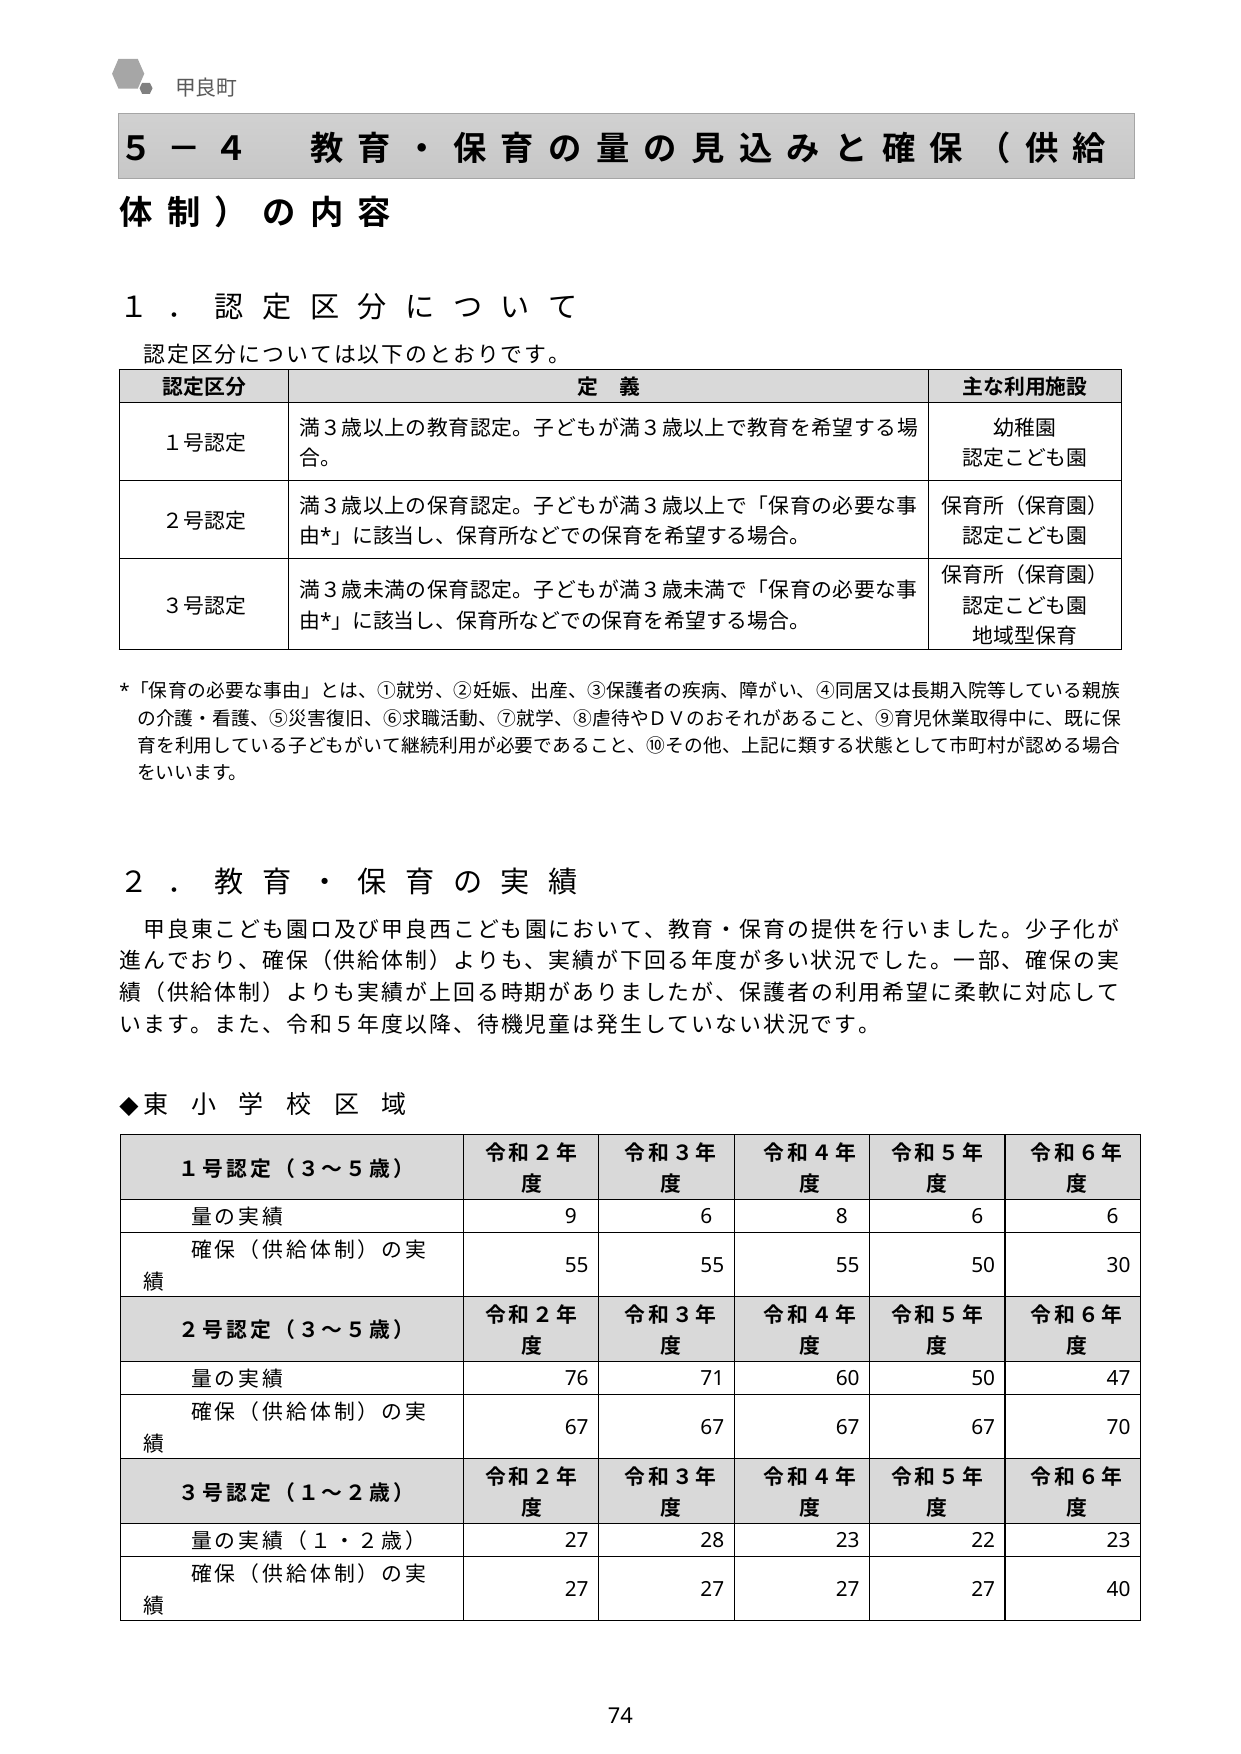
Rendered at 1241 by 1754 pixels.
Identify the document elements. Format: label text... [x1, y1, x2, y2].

table_cell 8 [735, 1200, 869, 1232]
table_cell 令和３年度 [599, 1459, 734, 1523]
table_cell 27 [870, 1557, 1004, 1620]
table_cell 保育所（保育園） 認定こども園 [929, 481, 1121, 558]
text 認定区分については以下のとおりです。 [119, 337, 1121, 369]
table_cell 令和３年度 [599, 1297, 734, 1361]
table_cell 60 [735, 1362, 869, 1393]
table_cell 令和５年度 [870, 1459, 1004, 1523]
table_cell 28 [599, 1524, 734, 1556]
table_header 定 義 [289, 370, 928, 402]
text ２．教育・保育の実績 [119, 848, 1121, 912]
table_cell 令和４年度 [735, 1297, 869, 1361]
table_cell 確保（供給体制）の実績 [121, 1233, 463, 1296]
table_header 主な利用施設 [929, 370, 1121, 402]
table_cell 30 [1006, 1233, 1140, 1296]
table_cell 27 [464, 1524, 598, 1556]
table_cell 67 [464, 1395, 598, 1458]
table_cell 27 [599, 1557, 734, 1620]
table_cell 55 [735, 1233, 869, 1296]
table_cell 満３歳未満の保育認定。子どもが満３歳未満で「保育の必要な事由*」に該当し、保育所などでの保育を希望する場合。 [289, 559, 928, 649]
table_cell 6 [1006, 1200, 1140, 1232]
table_cell 令和２年度 [464, 1297, 598, 1361]
table_cell 27 [735, 1557, 869, 1620]
table_cell 量の実績（１・２歳） [121, 1524, 463, 1556]
table_cell 67 [735, 1395, 869, 1458]
table_cell 保育所（保育園） 認定こども園 地域型保育 [929, 559, 1121, 649]
table_cell 71 [599, 1362, 734, 1393]
table_cell 令和５年度 [870, 1297, 1004, 1361]
table_cell 量の実績 [121, 1362, 463, 1393]
table_cell ２号認定（３～５歳） [121, 1297, 463, 1361]
table_cell 50 [870, 1362, 1004, 1393]
table_cell 6 [870, 1200, 1004, 1232]
table_cell 令和６年度 [1006, 1297, 1140, 1361]
table_cell 23 [735, 1524, 869, 1556]
text *「保育の必要な事由」とは、①就労、②妊娠、出産、③保護者の疾病、障がい、④同居又は長期入院等している親族の介護・看護、⑤災害復旧、⑥求職活動、⑦就学、⑧虐待やＤＶのおそれがあること、⑨育児休業取得中に、既に保育を利用している子どもがいて継続利用が必要であること、⑩その他、上記に類する状態として市町村が認める場合をいいます。 [119, 676, 1121, 785]
table_header １号認定（３～５歳） [121, 1135, 463, 1199]
table_cell 令和４年度 [735, 1459, 869, 1523]
table_cell 67 [870, 1395, 1004, 1458]
table_cell 55 [599, 1233, 734, 1296]
table_cell ２号認定 [120, 481, 288, 558]
table_header 令和５年度 [870, 1135, 1004, 1199]
table_cell 27 [464, 1557, 598, 1620]
table_cell 幼稚園 認定こども園 [929, 403, 1121, 480]
table_cell 50 [870, 1233, 1004, 1296]
table_header 令和４年度 [735, 1135, 869, 1199]
table_header 令和２年度 [464, 1135, 598, 1199]
table_cell 23 [1006, 1524, 1140, 1556]
table_cell 令和６年度 [1006, 1459, 1140, 1523]
table_header 令和６年度 [1006, 1135, 1140, 1199]
table_cell 55 [464, 1233, 598, 1296]
table_cell 76 [464, 1362, 598, 1393]
table_cell １号認定 [120, 403, 288, 480]
table_cell ３号認定 [120, 559, 288, 649]
table_cell 22 [870, 1524, 1004, 1556]
text 甲良東こども園ロ及び甲良西こども園において、教育・保育の提供を行いました。少子化が進んでおり、確保（供給体制）よりも、実績が下回る年度が多い状況でした。一部、確保の実績（供給体制）よりも実績が上回る時期がありましたが、保護者の利用希望に柔軟に対応しています。また、令和５年度以降、待機児童は発生していない状況です。 [119, 912, 1121, 1039]
text ◆東小学校区域 [119, 1071, 1121, 1134]
table_cell 満３歳以上の教育認定。子どもが満３歳以上で教育を希望する場合。 [289, 403, 928, 480]
text １．認定区分について [119, 273, 1121, 337]
table_cell 9 [464, 1200, 598, 1232]
table_cell ３号認定（１～２歳） [121, 1459, 463, 1523]
table_cell 70 [1006, 1395, 1140, 1458]
table_header 令和３年度 [599, 1135, 734, 1199]
table_cell 47 [1006, 1362, 1140, 1393]
table_cell 満３歳以上の保育認定。子どもが満３歳以上で「保育の必要な事由*」に該当し、保育所などでの保育を希望する場合。 [289, 481, 928, 558]
table_cell 確保（供給体制）の実績 [121, 1395, 463, 1458]
table_cell 令和２年度 [464, 1459, 598, 1523]
table_cell 40 [1006, 1557, 1140, 1620]
table_cell 量の実績 [121, 1200, 463, 1232]
table_cell 67 [599, 1395, 734, 1458]
table_header 認定区分 [120, 370, 288, 402]
table_cell 確保（供給体制）の実績 [121, 1557, 463, 1620]
table_cell 6 [599, 1200, 734, 1232]
